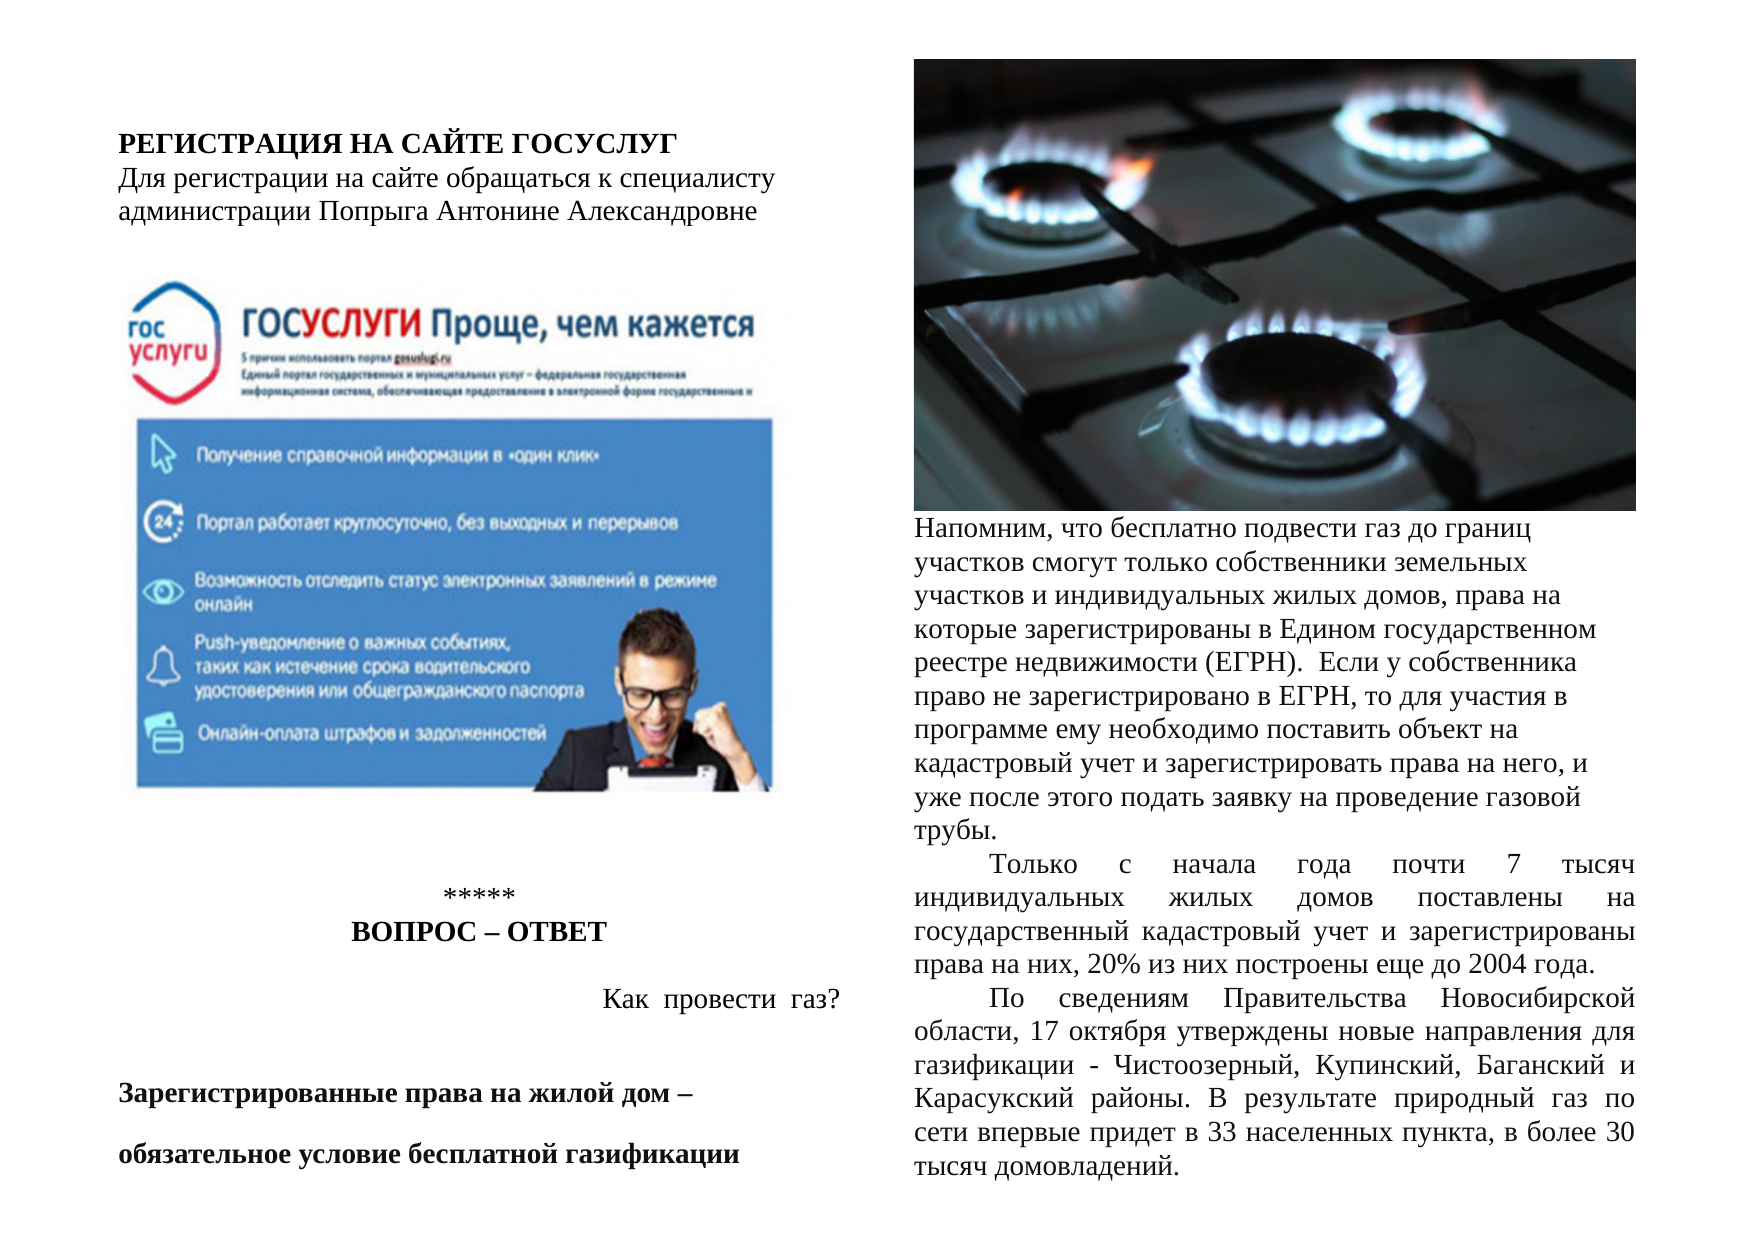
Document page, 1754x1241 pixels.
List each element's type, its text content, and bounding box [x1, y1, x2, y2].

text Только с начала года почти 7 тысяч индивидуальных жилых домов поставлены на государственный кадастровый учет и зарегистрированы права на них, 20% из них построены еще до 2004 года. [914, 846, 1636, 980]
text ***** [118, 880, 840, 914]
text Напомним, что бесплатно подвести газ до границ участков смогут только собственники земельных участков и индивидуальных жилых домов, права на которые зарегистрированы в Едином государственном реестре недвижимости (ЕГРН). Если у собственника право не зарегистрировано в ЕГРН, то для участия в программе ему необходимо поставить объект на кадастровый учет и зарегистрировать права на него, и уже после этого подать заявку на проведение газовой трубы. [914, 511, 1636, 846]
text РЕГИСТРАЦИЯ НА САЙТЕ ГОСУСЛУГ [118, 126, 840, 160]
text По сведениям Правительства Новосибирской области, 17 октября утверждены новые направления для газификации - Чистоозерный, Купинский, Баганский и Карасукский районы. В результате природный газ по сети впервые придет в 33 населенных пункта, в более 30 тысяч домовладений. [914, 980, 1636, 1181]
picture [118, 226, 792, 847]
picture [913, 59, 1636, 511]
text Зарегистрированные права на жилой дом – обязательное условие бесплатной газификации [118, 1048, 840, 1170]
text Как провести газ? [118, 981, 840, 1014]
text Для регистрации на сайте обращаться к специалисту администрации Попрыга Антонине Александровне [118, 160, 840, 227]
text ВОПРОС – ОТВЕТ [118, 914, 840, 947]
